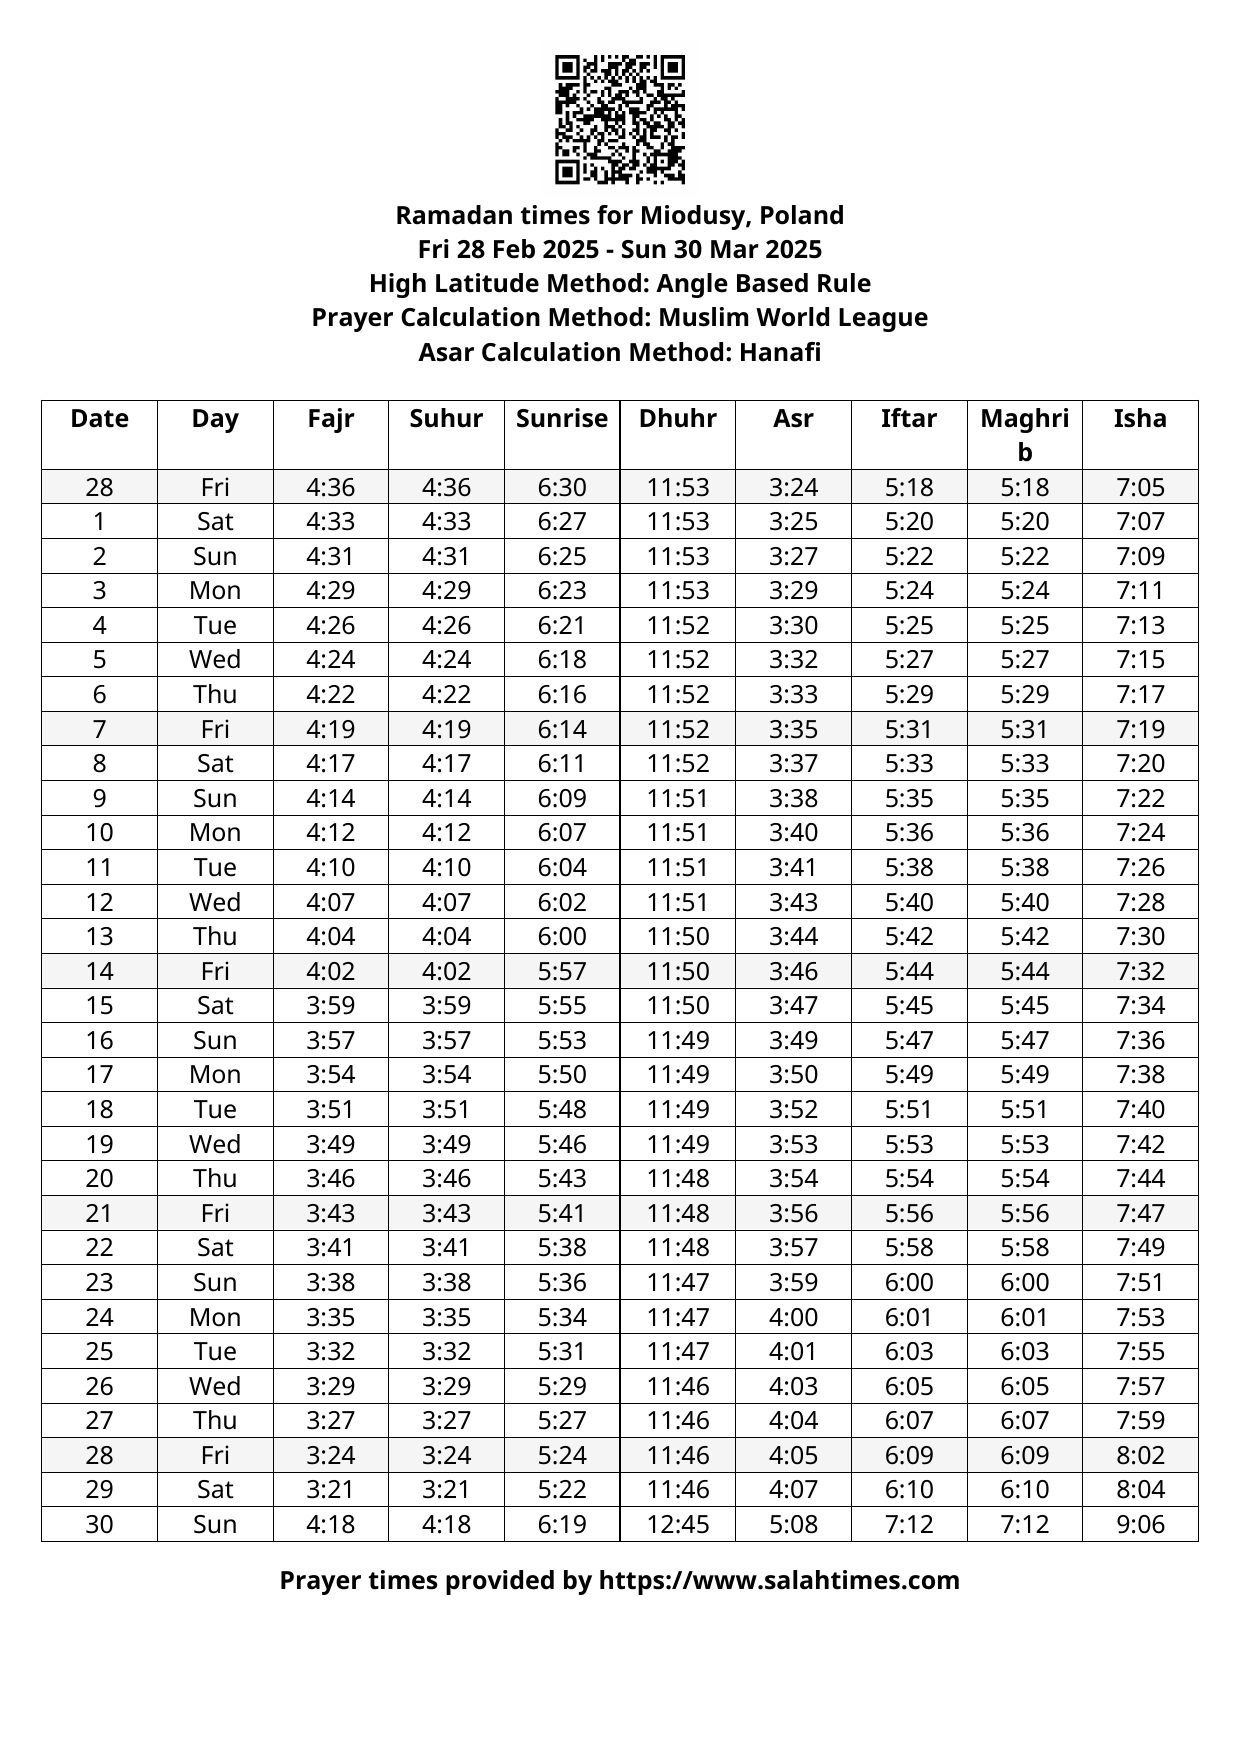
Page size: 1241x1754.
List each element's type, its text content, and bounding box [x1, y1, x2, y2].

table_cell 4:22 [274, 677, 388, 711]
table_cell 5:27 [968, 643, 1082, 676]
table_cell 5:18 [852, 470, 967, 503]
table_cell 5:35 [968, 781, 1082, 814]
table_cell 6:10 [968, 1473, 1082, 1506]
table_cell 6:01 [852, 1300, 967, 1333]
table_cell 6:14 [505, 712, 619, 745]
table_cell 3:51 [389, 1092, 504, 1126]
table_cell 11:52 [621, 712, 735, 745]
table_cell 7:15 [1083, 643, 1198, 676]
table_cell 3:41 [274, 1231, 388, 1264]
table_cell Sat [158, 504, 273, 538]
table_cell 20 [42, 1161, 157, 1195]
table_cell 5:27 [852, 643, 967, 676]
table_cell 4:05 [736, 1438, 851, 1472]
table_cell 3:27 [389, 1404, 504, 1437]
table_cell 7:09 [1083, 539, 1198, 572]
table_cell 5:53 [852, 1127, 967, 1160]
text Fri 28 Feb 2025 - Sun 30 Mar 2025 [42, 232, 1198, 266]
table_cell 11:46 [621, 1438, 735, 1472]
table_cell 6:19 [505, 1507, 619, 1541]
table_cell 6:21 [505, 608, 619, 642]
table_cell Tue [158, 1092, 273, 1126]
table_cell Wed [158, 885, 273, 918]
table_cell 5:38 [505, 1231, 619, 1264]
table_cell 5:36 [852, 816, 967, 849]
table_cell 5:20 [968, 504, 1082, 538]
table_cell 4:18 [389, 1507, 504, 1541]
table_cell 7:17 [1083, 677, 1198, 711]
table_cell 7:59 [1083, 1404, 1198, 1437]
table_cell 3:51 [274, 1092, 388, 1126]
table_cell 3:24 [736, 470, 851, 503]
table_cell 4:17 [274, 746, 388, 780]
table_cell 5:57 [505, 954, 619, 987]
table_cell 7:44 [1083, 1161, 1198, 1195]
table_header Sunrise [505, 401, 619, 469]
table_cell 5:31 [852, 712, 967, 745]
table_cell 11:46 [621, 1369, 735, 1402]
table_cell 11:52 [621, 746, 735, 780]
table_cell 7:05 [1083, 470, 1198, 503]
table_cell 3:41 [389, 1231, 504, 1264]
table_cell 6:09 [505, 781, 619, 814]
table_cell 11:50 [621, 989, 735, 1022]
table_header Day [158, 401, 273, 469]
table_cell Sat [158, 1473, 273, 1506]
table_cell 3:47 [736, 989, 851, 1022]
table_cell 11:47 [621, 1300, 735, 1333]
table_cell 3:38 [389, 1265, 504, 1299]
table_cell 7:38 [1083, 1058, 1198, 1091]
table_cell 19 [42, 1127, 157, 1160]
table_cell 3:37 [736, 746, 851, 780]
table_cell Sun [158, 781, 273, 814]
table_cell 4:26 [389, 608, 504, 642]
table_cell 7:12 [968, 1507, 1082, 1541]
table_cell 14 [42, 954, 157, 987]
table_cell 4:12 [389, 816, 504, 849]
table_cell Mon [158, 1300, 273, 1333]
table_cell 5:24 [505, 1438, 619, 1472]
table_cell 11:52 [621, 608, 735, 642]
table_cell 3:32 [389, 1334, 504, 1368]
table_cell 4:33 [274, 504, 388, 538]
table_cell 11:51 [621, 885, 735, 918]
table_cell 4:24 [274, 643, 388, 676]
table_header Asr [736, 401, 851, 469]
table_cell 5:46 [505, 1127, 619, 1160]
table_cell 5:31 [505, 1334, 619, 1368]
table_cell 3:32 [736, 643, 851, 676]
table_cell 5:55 [505, 989, 619, 1022]
table_cell 3:32 [274, 1334, 388, 1368]
table_cell 5:24 [852, 574, 967, 607]
table_cell 3:43 [274, 1196, 388, 1229]
table_cell 3:21 [389, 1473, 504, 1506]
table_cell 3:57 [389, 1023, 504, 1057]
table_cell 3 [42, 574, 157, 607]
table_cell 5:58 [852, 1231, 967, 1264]
table_cell 5:35 [852, 781, 967, 814]
table_cell 30 [42, 1507, 157, 1541]
table_header Maghrib [968, 401, 1082, 469]
table_cell 16 [42, 1023, 157, 1057]
table_cell 5:56 [852, 1196, 967, 1229]
table_cell Tue [158, 850, 273, 884]
table_cell 11:47 [621, 1334, 735, 1368]
table_cell 6:05 [968, 1369, 1082, 1402]
table_cell 7:53 [1083, 1300, 1198, 1333]
table_cell 5:34 [505, 1300, 619, 1333]
text Prayer Calculation Method: Muslim World League [42, 300, 1198, 334]
table_cell 4:03 [736, 1369, 851, 1402]
table_cell 12 [42, 885, 157, 918]
table_cell 4:10 [274, 850, 388, 884]
table_cell 5:33 [968, 746, 1082, 780]
table_cell 11:49 [621, 1023, 735, 1057]
table_cell 7:13 [1083, 608, 1198, 642]
table_cell Fri [158, 712, 273, 745]
table_cell 3:57 [274, 1023, 388, 1057]
table_cell 4:33 [389, 504, 504, 538]
table_cell 4:31 [389, 539, 504, 572]
table_cell 5:29 [852, 677, 967, 711]
table_cell Wed [158, 1127, 273, 1160]
table_cell 5:50 [505, 1058, 619, 1091]
table_cell 5:29 [505, 1369, 619, 1402]
table_cell 3:56 [736, 1196, 851, 1229]
table_cell 12:45 [621, 1507, 735, 1541]
table_cell 3:38 [274, 1265, 388, 1299]
picture [542, 41, 699, 198]
table_cell 11:48 [621, 1231, 735, 1264]
table_cell 5:20 [852, 504, 967, 538]
table_cell 6:00 [505, 919, 619, 953]
table_cell Sun [158, 539, 273, 572]
table_cell Thu [158, 919, 273, 953]
table_cell 3:49 [736, 1023, 851, 1057]
table_cell 4:19 [274, 712, 388, 745]
table_cell 5:58 [968, 1231, 1082, 1264]
table_cell 11:52 [621, 643, 735, 676]
table_cell 4:04 [274, 919, 388, 953]
table_cell 4:04 [736, 1404, 851, 1437]
table_cell 7:30 [1083, 919, 1198, 953]
table_cell 7:57 [1083, 1369, 1198, 1402]
table_cell 7:11 [1083, 574, 1198, 607]
table_cell 5:22 [852, 539, 967, 572]
table_cell 11:49 [621, 1092, 735, 1126]
table_cell 25 [42, 1334, 157, 1368]
table_cell 5:08 [736, 1507, 851, 1541]
table_cell 3:35 [389, 1300, 504, 1333]
table_cell 1 [42, 504, 157, 538]
table_cell 5:51 [852, 1092, 967, 1126]
table_cell 9 [42, 781, 157, 814]
table_cell 7:49 [1083, 1231, 1198, 1264]
table_cell 11:47 [621, 1265, 735, 1299]
table_cell 5:33 [852, 746, 967, 780]
table_cell 4:07 [736, 1473, 851, 1506]
table_cell 5:18 [968, 470, 1082, 503]
table_cell 3:52 [736, 1092, 851, 1126]
table_cell 7:20 [1083, 746, 1198, 780]
table_cell 5 [42, 643, 157, 676]
table_cell 11:48 [621, 1161, 735, 1195]
table_cell 11:51 [621, 781, 735, 814]
table_cell 4:29 [274, 574, 388, 607]
table_cell 5:47 [852, 1023, 967, 1057]
table_cell 3:50 [736, 1058, 851, 1091]
table_cell 5:36 [505, 1265, 619, 1299]
table_cell 3:54 [274, 1058, 388, 1091]
table_cell 7:22 [1083, 781, 1198, 814]
table_cell 15 [42, 989, 157, 1022]
table_cell 3:53 [736, 1127, 851, 1160]
table_cell 6:03 [852, 1334, 967, 1368]
table_cell 11:53 [621, 470, 735, 503]
table_cell 5:22 [505, 1473, 619, 1506]
table_cell 4:07 [389, 885, 504, 918]
table_cell 7:47 [1083, 1196, 1198, 1229]
table_cell 11:46 [621, 1404, 735, 1437]
table_cell 4:29 [389, 574, 504, 607]
table_cell 3:35 [736, 712, 851, 745]
table_cell 4:17 [389, 746, 504, 780]
table_header Fajr [274, 401, 388, 469]
table_cell 11:48 [621, 1196, 735, 1229]
table_header Iftar [852, 401, 967, 469]
table_cell Mon [158, 1058, 273, 1091]
table_cell Mon [158, 574, 273, 607]
table_cell 6:25 [505, 539, 619, 572]
table_cell 11:50 [621, 954, 735, 987]
table_cell 5:22 [968, 539, 1082, 572]
table_cell 6:03 [968, 1334, 1082, 1368]
table_cell 11:50 [621, 919, 735, 953]
table_cell 6:07 [505, 816, 619, 849]
table_cell 11:53 [621, 539, 735, 572]
table_cell Sun [158, 1265, 273, 1299]
table_cell 5:25 [852, 608, 967, 642]
table_cell 4:14 [274, 781, 388, 814]
table_cell 5:42 [968, 919, 1082, 953]
text Asar Calculation Method: Hanafi [42, 334, 1198, 368]
table_cell 3:29 [274, 1369, 388, 1402]
table_cell 11:53 [621, 504, 735, 538]
table_cell Sun [158, 1507, 273, 1541]
table_cell 4:22 [389, 677, 504, 711]
table_cell 3:33 [736, 677, 851, 711]
table_cell 6:09 [968, 1438, 1082, 1472]
table_cell 6:07 [968, 1404, 1082, 1437]
table_cell 6:30 [505, 470, 619, 503]
table_cell 4:36 [274, 470, 388, 503]
table_cell 5:56 [968, 1196, 1082, 1229]
table_cell 6:16 [505, 677, 619, 711]
table_cell 5:48 [505, 1092, 619, 1126]
table_cell 5:24 [968, 574, 1082, 607]
table_cell 3:43 [389, 1196, 504, 1229]
table_cell Wed [158, 643, 273, 676]
table_cell 7:12 [852, 1507, 967, 1541]
table_cell 17 [42, 1058, 157, 1091]
table_header Suhur [389, 401, 504, 469]
table_cell 2 [42, 539, 157, 572]
table_cell 4:02 [274, 954, 388, 987]
table_cell 3:46 [736, 954, 851, 987]
table_header Date [42, 401, 157, 469]
table_cell 11:52 [621, 677, 735, 711]
table_cell 5:44 [968, 954, 1082, 987]
table_cell 3:29 [389, 1369, 504, 1402]
table_cell 29 [42, 1473, 157, 1506]
table_cell 7:36 [1083, 1023, 1198, 1057]
table_cell 6:00 [852, 1265, 967, 1299]
table_cell Fri [158, 1196, 273, 1229]
table_cell 13 [42, 919, 157, 953]
table_cell 27 [42, 1404, 157, 1437]
table_cell 8:04 [1083, 1473, 1198, 1506]
table_cell 11:46 [621, 1473, 735, 1506]
table_cell 6:04 [505, 850, 619, 884]
table_cell 11 [42, 850, 157, 884]
table_cell 4:26 [274, 608, 388, 642]
table_cell 7 [42, 712, 157, 745]
table_cell 3:44 [736, 919, 851, 953]
table_cell 3:57 [736, 1231, 851, 1264]
table_cell 3:59 [274, 989, 388, 1022]
table_cell 3:30 [736, 608, 851, 642]
table_cell 3:46 [274, 1161, 388, 1195]
table_cell 3:24 [389, 1438, 504, 1472]
table_cell 4:07 [274, 885, 388, 918]
table_cell 4:00 [736, 1300, 851, 1333]
table_cell 6:05 [852, 1369, 967, 1402]
table_cell Sat [158, 1231, 273, 1264]
table_cell 7:07 [1083, 504, 1198, 538]
table_cell 6:11 [505, 746, 619, 780]
table_cell Thu [158, 1404, 273, 1437]
table_cell Tue [158, 1334, 273, 1368]
table_cell 18 [42, 1092, 157, 1126]
table_cell 5:49 [968, 1058, 1082, 1091]
text High Latitude Method: Angle Based Rule [42, 266, 1198, 300]
table_cell 3:40 [736, 816, 851, 849]
table_cell 5:40 [968, 885, 1082, 918]
table_cell 3:54 [736, 1161, 851, 1195]
table_cell Fri [158, 1438, 273, 1472]
table_cell 7:55 [1083, 1334, 1198, 1368]
table_cell 11:51 [621, 850, 735, 884]
table_cell 6:00 [968, 1265, 1082, 1299]
table_header Dhuhr [621, 401, 735, 469]
table_cell 6:10 [852, 1473, 967, 1506]
table_cell 5:40 [852, 885, 967, 918]
table_cell 3:38 [736, 781, 851, 814]
table_cell 3:46 [389, 1161, 504, 1195]
table_cell 4:12 [274, 816, 388, 849]
table_cell 4:18 [274, 1507, 388, 1541]
table_cell Sun [158, 1023, 273, 1057]
table_cell Fri [158, 470, 273, 503]
table_cell 5:53 [968, 1127, 1082, 1160]
table_cell 11:53 [621, 574, 735, 607]
table_cell 5:51 [968, 1092, 1082, 1126]
table_cell 7:24 [1083, 816, 1198, 849]
table_cell 3:54 [389, 1058, 504, 1091]
table_cell 23 [42, 1265, 157, 1299]
table_cell 11:49 [621, 1058, 735, 1091]
text Prayer times provided by https://www.salahtimes.com [42, 1563, 1198, 1597]
table_cell Thu [158, 1161, 273, 1195]
table_cell 3:49 [389, 1127, 504, 1160]
table_cell 26 [42, 1369, 157, 1402]
table_cell 5:44 [852, 954, 967, 987]
table_cell 5:45 [852, 989, 967, 1022]
table_cell 5:29 [968, 677, 1082, 711]
table_cell 7:51 [1083, 1265, 1198, 1299]
table_cell 5:42 [852, 919, 967, 953]
table_cell 8 [42, 746, 157, 780]
table_cell 6:02 [505, 885, 619, 918]
table_cell 5:53 [505, 1023, 619, 1057]
table_cell Wed [158, 1369, 273, 1402]
table_cell 7:26 [1083, 850, 1198, 884]
table_cell Mon [158, 816, 273, 849]
table_cell 9:06 [1083, 1507, 1198, 1541]
table_header Isha [1083, 401, 1198, 469]
table_cell 5:54 [968, 1161, 1082, 1195]
table_cell 3:25 [736, 504, 851, 538]
table_cell 4:31 [274, 539, 388, 572]
table_cell 4:14 [389, 781, 504, 814]
table_cell 4:10 [389, 850, 504, 884]
table_cell 6:07 [852, 1404, 967, 1437]
table_cell 4:04 [389, 919, 504, 953]
table_cell Sat [158, 746, 273, 780]
table_cell 22 [42, 1231, 157, 1264]
table_cell 3:24 [274, 1438, 388, 1472]
table_cell 3:41 [736, 850, 851, 884]
text Ramadan times for Miodusy, Poland [42, 198, 1198, 232]
table_cell 7:19 [1083, 712, 1198, 745]
table_cell 5:38 [968, 850, 1082, 884]
table_cell 3:27 [274, 1404, 388, 1437]
table_cell 6:23 [505, 574, 619, 607]
table_cell 3:49 [274, 1127, 388, 1160]
table_cell 4:19 [389, 712, 504, 745]
table_cell 5:43 [505, 1161, 619, 1195]
table_cell 5:49 [852, 1058, 967, 1091]
table_cell 5:45 [968, 989, 1082, 1022]
table_cell 3:43 [736, 885, 851, 918]
table_cell 6:01 [968, 1300, 1082, 1333]
table_cell 11:51 [621, 816, 735, 849]
table_cell 5:41 [505, 1196, 619, 1229]
table_cell 5:31 [968, 712, 1082, 745]
table_cell 4 [42, 608, 157, 642]
table_cell 4:01 [736, 1334, 851, 1368]
table_cell 21 [42, 1196, 157, 1229]
table_cell Thu [158, 677, 273, 711]
table_cell 5:54 [852, 1161, 967, 1195]
table_cell Tue [158, 608, 273, 642]
table_cell Fri [158, 954, 273, 987]
table_cell 7:34 [1083, 989, 1198, 1022]
table_cell 24 [42, 1300, 157, 1333]
table_cell 7:28 [1083, 885, 1198, 918]
table_cell 6:09 [852, 1438, 967, 1472]
table_cell 3:35 [274, 1300, 388, 1333]
table_cell 28 [42, 470, 157, 503]
table_cell 7:32 [1083, 954, 1198, 987]
table_cell 6 [42, 677, 157, 711]
table_cell 4:24 [389, 643, 504, 676]
table_cell 3:59 [736, 1265, 851, 1299]
table_cell 6:18 [505, 643, 619, 676]
table_cell 3:59 [389, 989, 504, 1022]
table_cell 4:02 [389, 954, 504, 987]
table_cell 28 [42, 1438, 157, 1472]
table_cell 8:02 [1083, 1438, 1198, 1472]
table_cell 7:42 [1083, 1127, 1198, 1160]
table_cell 5:47 [968, 1023, 1082, 1057]
table_cell 10 [42, 816, 157, 849]
table_cell 5:27 [505, 1404, 619, 1437]
table_cell 7:40 [1083, 1092, 1198, 1126]
table_cell 11:49 [621, 1127, 735, 1160]
table_cell 3:27 [736, 539, 851, 572]
table_cell 3:29 [736, 574, 851, 607]
table_cell 3:21 [274, 1473, 388, 1506]
table_cell 6:27 [505, 504, 619, 538]
table_cell 4:36 [389, 470, 504, 503]
table_cell 5:36 [968, 816, 1082, 849]
table_cell 5:38 [852, 850, 967, 884]
table_cell Sat [158, 989, 273, 1022]
table_cell 5:25 [968, 608, 1082, 642]
